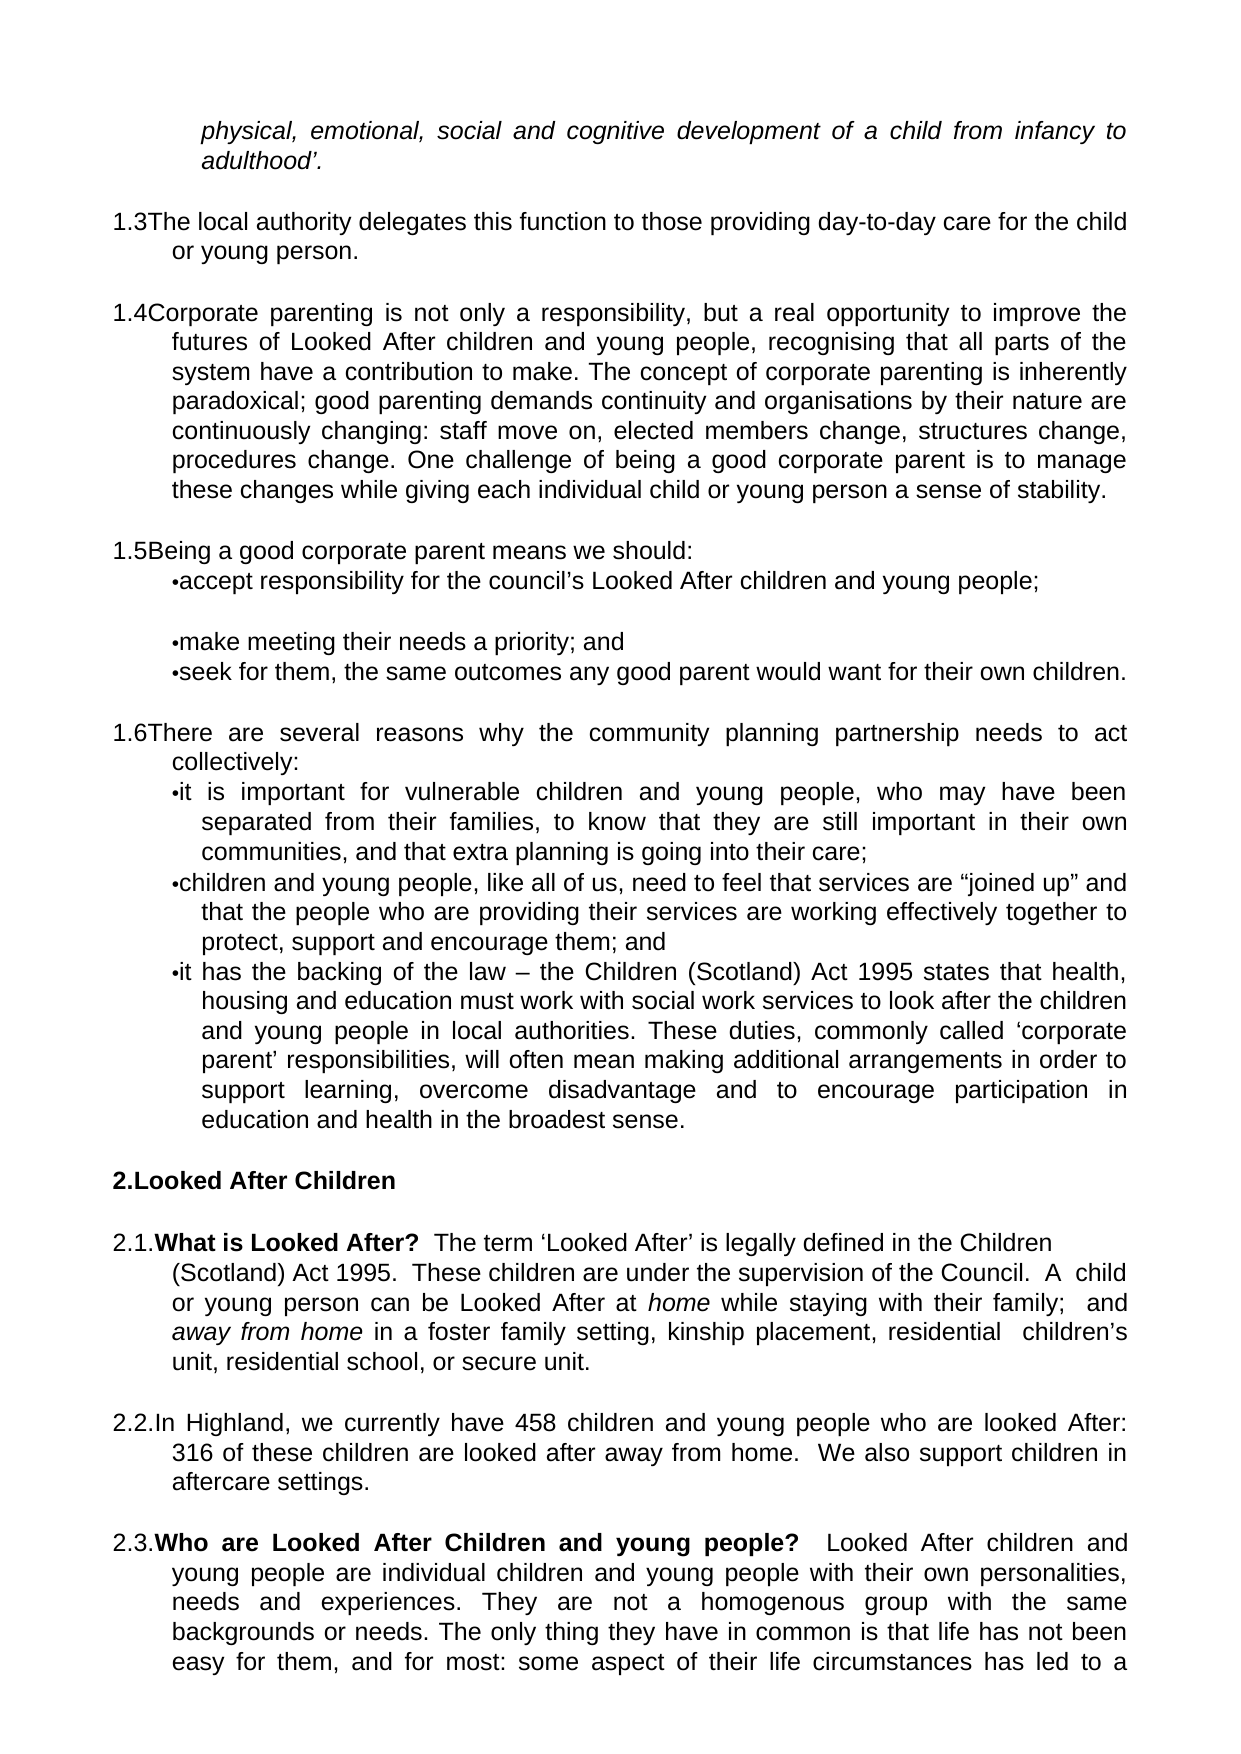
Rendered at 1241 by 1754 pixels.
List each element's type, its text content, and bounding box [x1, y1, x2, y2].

subtitle Looked After Children [112, 1166, 1129, 1194]
list Corporate parenting is not only a responsibility, but a real opportunity to improve the futures of Looked After children and young people, recognising that all parts of the system have a contribution to make. The concept of corporate parenting is inherently paradoxical; good parenting demands continuity and organisations by their nature are continuously changing: staff move on, elected members change, structures change, procedures change. One challenge of being a good corporate parent is to manage these changes while giving each individual child or young person a sense of stability. [112, 297, 1129, 504]
list Being a good corporate parent means we should: [112, 536, 1129, 565]
list accept responsibility for the council’s Looked After children and young people; [172, 566, 1129, 595]
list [112, 1528, 1129, 1675]
list seek for them, the same outcomes any good parent would want for their own children. [172, 657, 1129, 685]
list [172, 116, 1129, 174]
list it has the backing of the law – the Children (Scotland) Act 1995 states that health, housing and education must work with social work services to look after the children and young people in local authorities. These duties, commonly called ‘corporate parent’ responsibilities, will often mean making additional arrangements in order to support learning, overcome disadvantage and to encourage participation in education and health in the broadest sense. [172, 957, 1129, 1133]
list children and young people, like all of us, need to feel that services are “joined up” and that the people who are providing their services are working effectively together to protect, support and encourage them; and [172, 867, 1129, 955]
list What is Looked After? The term ‘Looked After’ is legally defined in the Children [112, 1228, 1129, 1257]
list make meeting their needs a priority; and [172, 626, 1129, 655]
list In Highland, we currently have 458 children and young people who are looked After: 316 of these children are looked after away from home. We also support children in aftercare settings. [112, 1408, 1129, 1496]
list The local authority delegates this function to those providing day-to-day care for the child or young person. [112, 207, 1129, 265]
list (Scotland) Act 1995. These children are under the supervision of the Council. A child or young person can be Looked After at home while staying with their family; and away from home in a foster family setting, kinship placement, residential children’s unit, residential school, or secure unit. [172, 1258, 1129, 1376]
list There are several reasons why the community planning partnership needs to act collectively: [112, 718, 1129, 776]
list it is important for vulnerable children and young people, who may have been separated from their families, to know that they are still important in their own communities, and that extra planning is going into their care; [172, 777, 1129, 866]
